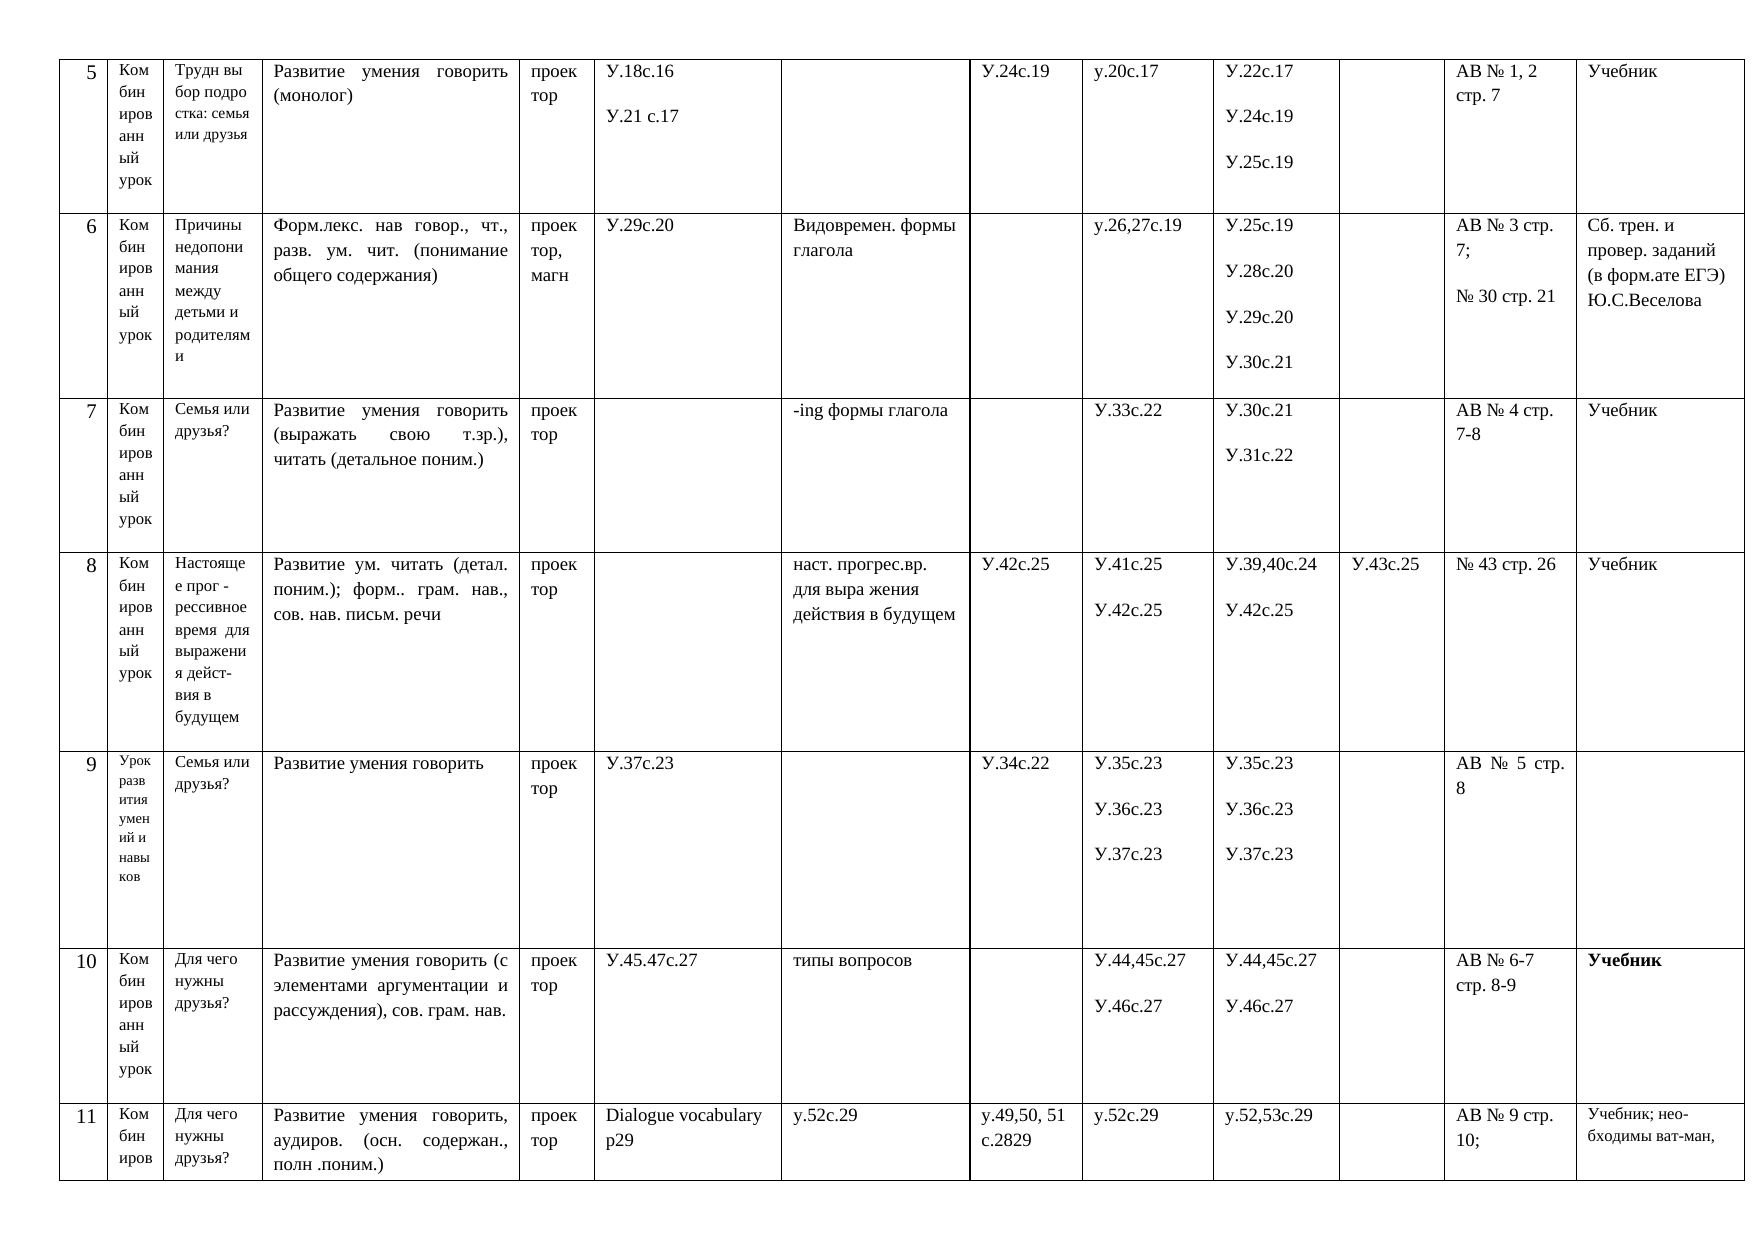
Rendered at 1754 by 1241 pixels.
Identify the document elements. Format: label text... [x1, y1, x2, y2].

table_cell Трудн вы бор подро стка: семья или друзья [164, 60, 262, 213]
table_cell У.43с.25 [1340, 553, 1444, 751]
table_cell Комбинированный урок [108, 399, 163, 552]
table_cell У.44,45с.27 У.46с.27 [1214, 949, 1339, 1103]
table_cell Настоящее прог -рессивное время для выражения дейст-вия в будущем [164, 553, 262, 751]
table_cell Семья или друзья? [164, 752, 262, 948]
table_cell 10 [60, 949, 107, 1103]
table_cell у.26,27с.19 [1083, 214, 1213, 397]
table_cell у.52c.29 [782, 1104, 969, 1180]
table_cell проектор [520, 949, 594, 1103]
table_cell Развитие умения говорить [263, 752, 519, 948]
table_cell У.22с.17 У.24с.19 У.25с.19 [1214, 60, 1339, 213]
table_cell У.34с.22 [971, 752, 1082, 948]
table_cell 11 [60, 1104, 107, 1180]
table_cell 7 [60, 399, 107, 552]
table_cell Развитие умения говорить (монолог) [263, 60, 519, 213]
table_cell [971, 214, 1082, 397]
table_cell Комбинированный урок [108, 60, 163, 213]
table_cell [595, 399, 781, 552]
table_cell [263, 1104, 519, 1180]
table_cell проектор [520, 1104, 594, 1180]
table_cell типы вопросов [782, 949, 969, 1103]
table_cell Учебник [1577, 60, 1744, 213]
table_cell [1577, 752, 1744, 948]
table_cell Урок развития умений и навыков [108, 752, 163, 948]
table_cell Учебник [1577, 949, 1744, 1103]
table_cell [164, 1104, 262, 1180]
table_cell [1577, 1104, 1744, 1180]
table_cell У.35с.23 У.36с.23 У.37с.23 [1083, 752, 1213, 948]
table_cell У.39,40с.24 У.42с.25 [1214, 553, 1339, 751]
table_cell У.42с.25 [971, 553, 1082, 751]
table_cell [1340, 60, 1444, 213]
table_cell проектор, магн [520, 214, 594, 397]
table_cell Развитие умения говорить (с элементами аргументации и рассуждения), сов. грам. нав. [263, 949, 519, 1103]
table_cell Учебник [1577, 553, 1744, 751]
table_cell Комбинированный урок [108, 949, 163, 1103]
table_cell проектор [520, 752, 594, 948]
table_cell АВ № 4 стр. 7-8 [1445, 399, 1576, 552]
table_cell АВ № 1, 2 стр. 7 [1445, 60, 1576, 213]
table_cell У.45.47с.27 [595, 949, 781, 1103]
table_cell № 43 стр. 26 [1445, 553, 1576, 751]
table_cell [782, 752, 969, 948]
table_cell У.29с.20 [595, 214, 781, 397]
table_cell 5 [60, 60, 107, 213]
table_cell АВ № 6-7 стр. 8-9 [1445, 949, 1576, 1103]
table_cell -ing формы глагола [782, 399, 969, 552]
table_cell [1340, 214, 1444, 397]
table_cell Комбинированный урок [108, 553, 163, 751]
table_cell Причины недопонимания между детьми и родителями [164, 214, 262, 397]
table_cell У.30с.21 У.31с.22 [1214, 399, 1339, 552]
table_cell проектор [520, 399, 594, 552]
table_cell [1445, 1104, 1576, 1180]
table_cell У.25с.19 У.28с.20 У.29с.20 У.30с.21 [1214, 214, 1339, 397]
table_cell Развитие ум. читать (детал. поним.); форм.. грам. нав., сов. нав. письм. речи [263, 553, 519, 751]
table_cell Семья или друзья? [164, 399, 262, 552]
table_cell Сб. трен. и провер. заданий (в форм.ате ЕГЭ) Ю.С.Веселова [1577, 214, 1744, 397]
table_cell 8 [60, 553, 107, 751]
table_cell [108, 1104, 163, 1180]
table_cell Комбинированный урок [108, 214, 163, 397]
table_cell У.18с.16 У.21 с.17 [595, 60, 781, 213]
table_cell [1340, 752, 1444, 948]
table_cell У.37с.23 [595, 752, 781, 948]
table_cell проектор [520, 60, 594, 213]
table_cell проектор [520, 553, 594, 751]
table_cell У.33с.22 [1083, 399, 1213, 552]
table_cell [1340, 399, 1444, 552]
table_cell наст. прогрес.вр. для выра жения действия в будущем [782, 553, 969, 751]
table_cell 9 [60, 752, 107, 948]
table_cell Видовремен. формы глагола [782, 214, 969, 397]
table_cell АВ № 5 стр. 8 [1445, 752, 1576, 948]
table_cell У.24с.19 [971, 60, 1082, 213]
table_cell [595, 1104, 781, 1180]
table_cell у.20с.17 [1083, 60, 1213, 213]
table_cell [1340, 949, 1444, 1103]
table_cell АВ № 3 стр. 7; № 30 стр. 21 [1445, 214, 1576, 397]
table_cell У.41с.25 У.42с.25 [1083, 553, 1213, 751]
table_cell Форм.лекс. нав говор., чт., разв. ум. чит. (понимание общего содержания) [263, 214, 519, 397]
table_cell Учебник [1577, 399, 1744, 552]
table_cell у.49,50, 51 с.2829 [971, 1104, 1082, 1180]
table_cell [971, 399, 1082, 552]
table_cell [1340, 1104, 1444, 1180]
table_cell Для чего нужны друзья? [164, 949, 262, 1103]
table_cell [971, 949, 1082, 1103]
table_cell 6 [60, 214, 107, 397]
table_cell У.44,45с.27 У.46с.27 [1083, 949, 1213, 1103]
table_cell Развитие умения говорить (выражать свою т.зр.), читать (детальное поним.) [263, 399, 519, 552]
table_cell [782, 60, 969, 213]
table_cell У.35с.23 У.36с.23 У.37с.23 [1214, 752, 1339, 948]
table_cell у.52c.29 [1083, 1104, 1213, 1180]
table_cell [595, 553, 781, 751]
table_cell у.52,53c.29 [1214, 1104, 1339, 1180]
